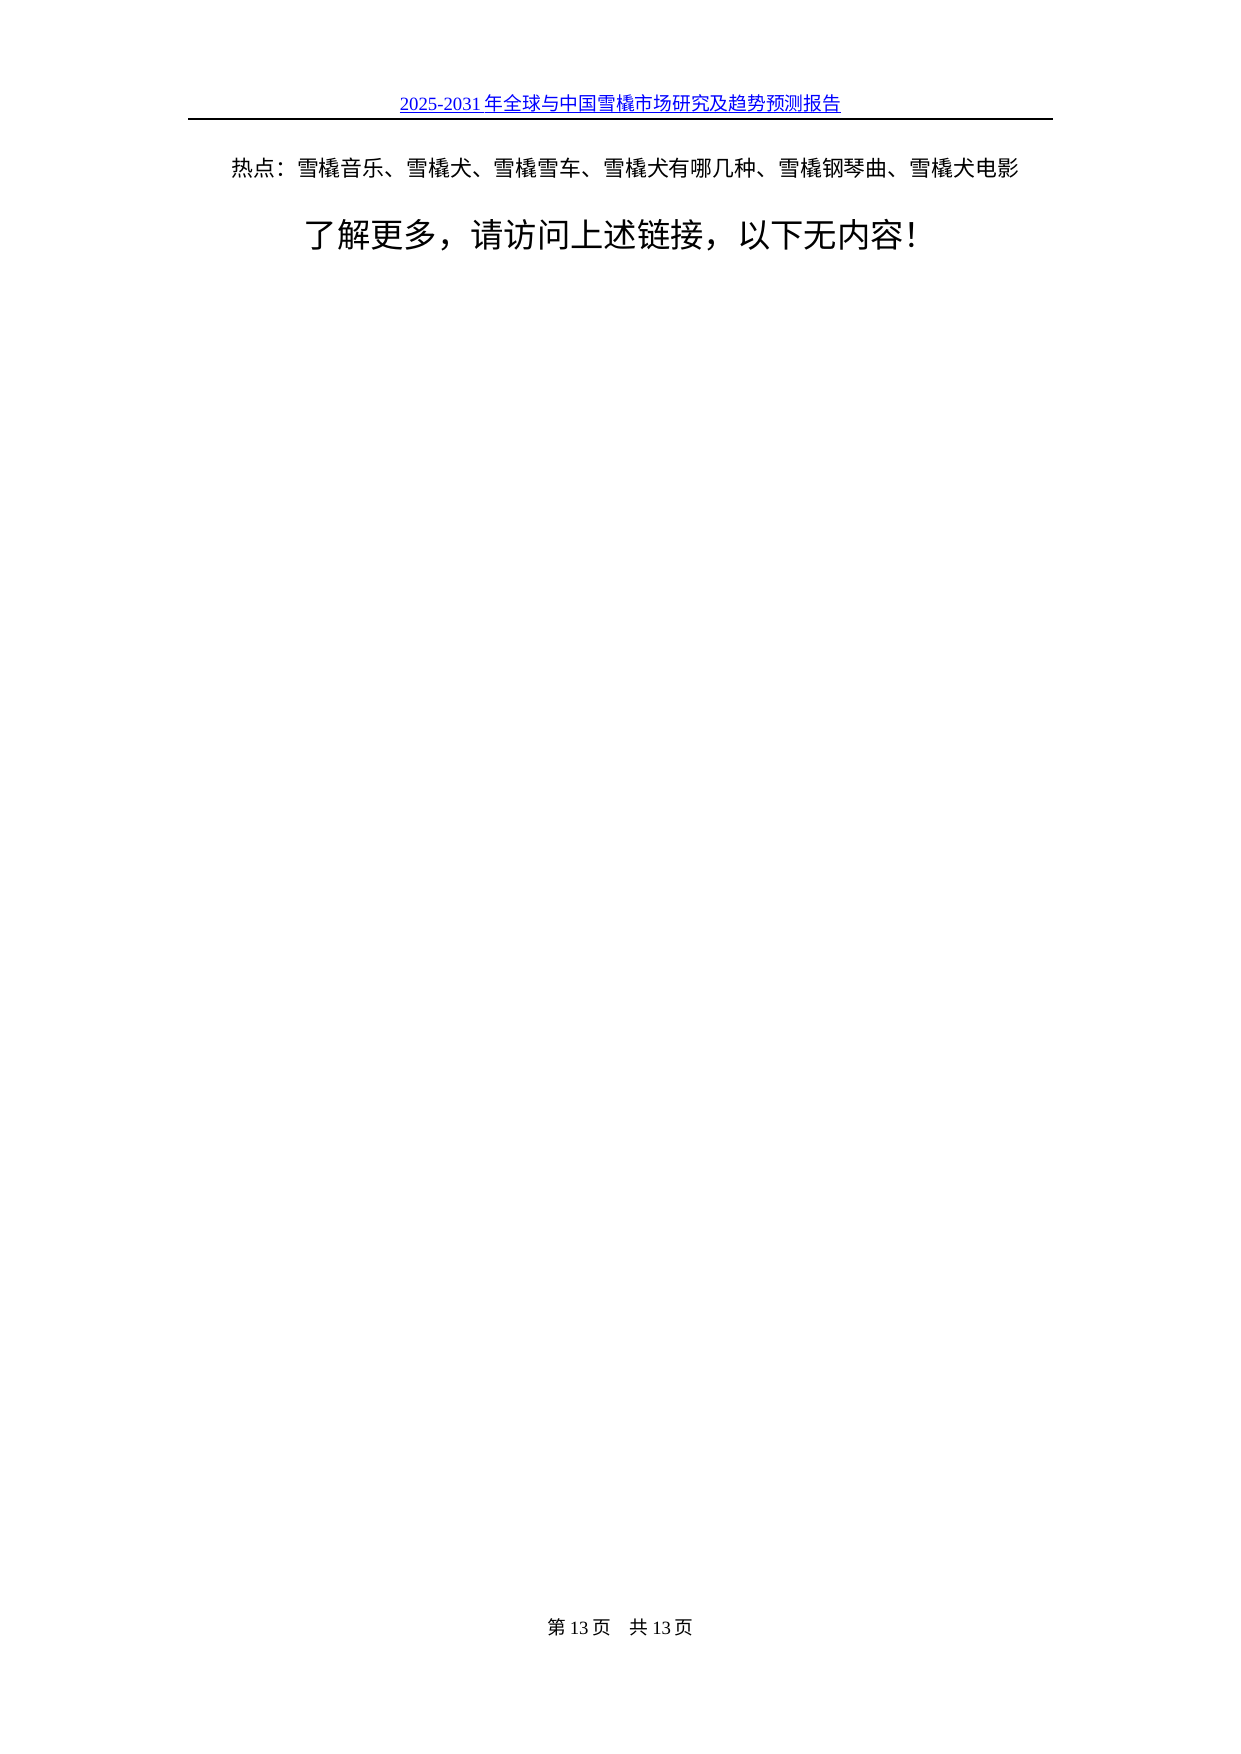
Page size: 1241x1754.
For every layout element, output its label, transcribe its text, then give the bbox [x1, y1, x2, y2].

title 了解更多，请访问上述链接，以下无内容！ [187, 200, 1053, 265]
text 热点：雪橇音乐、雪橇犬、雪橇雪车、雪橇犬有哪几种、雪橇钢琴曲、雪橇犬电影 [187, 150, 1053, 183]
